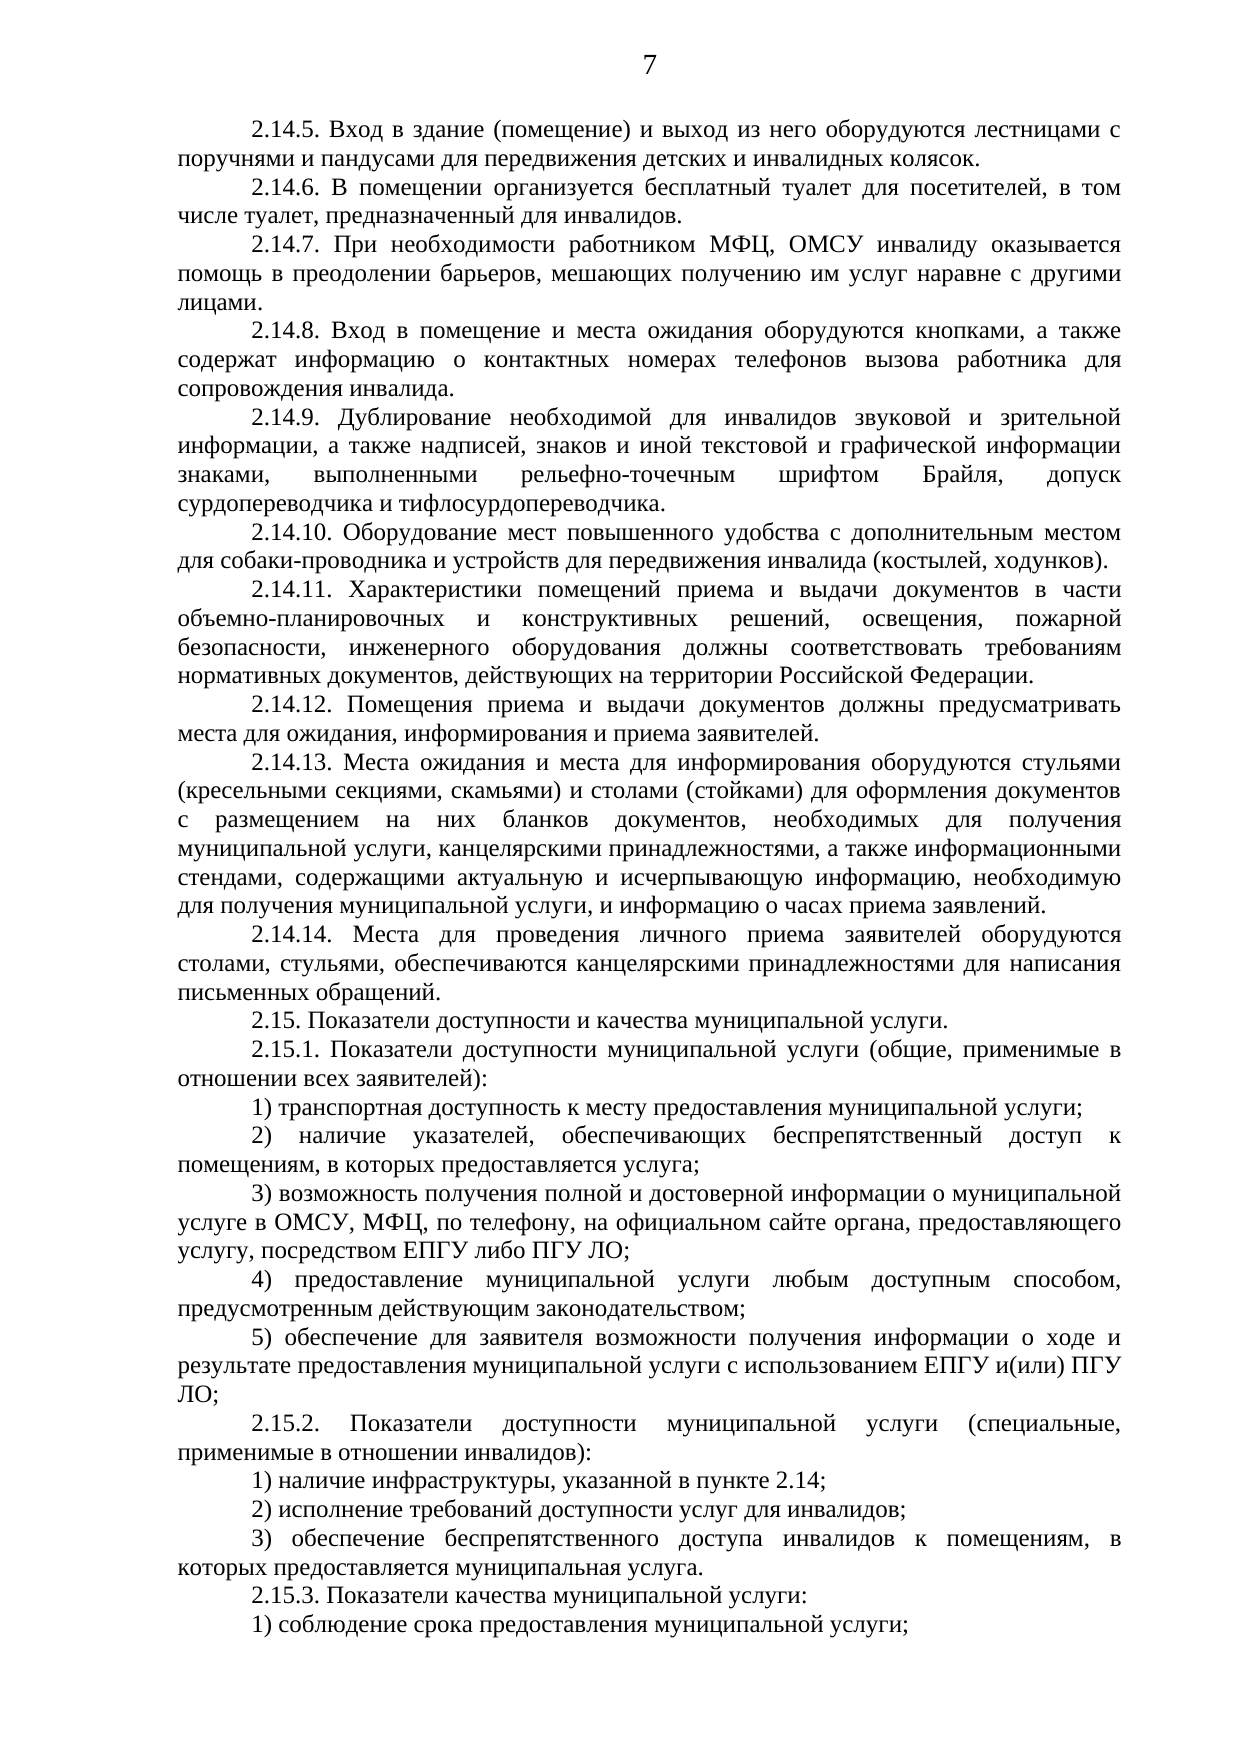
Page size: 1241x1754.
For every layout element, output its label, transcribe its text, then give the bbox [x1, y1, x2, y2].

text 2.15.2. Показатели доступности муниципальной услуги (специальные, применимые в отношении инвалидов): [177, 1408, 1122, 1466]
text 2.14.10. Оборудование мест повышенного удобства с дополнительным местом для собаки-проводника и устройств для передвижения инвалида (костылей, ходунков). [177, 517, 1122, 574]
text 1) наличие инфраструктуры, указанной в пункте 2.14; [177, 1466, 1122, 1494]
text 2.14.9. Дублирование необходимой для инвалидов звуковой и зрительной информации, а также надписей, знаков и иной текстовой и графической информации знаками, выполненными рельефно-точечным шрифтом Брайля, допуск сурдопереводчика и тифлосурдопереводчика. [177, 402, 1122, 517]
text 2.14.7. При необходимости работником МФЦ, ОМСУ инвалиду оказывается помощь в преодолении барьеров, мешающих получению им услуг наравне с другими лицами. [177, 229, 1122, 316]
text 2.14.14. Места для проведения личного приема заявителей оборудуются столами, стульями, обеспечиваются канцелярскими принадлежностями для написания письменных обращений. [177, 919, 1122, 1006]
text 3) обеспечение беспрепятственного доступа инвалидов к помещениям, в которых предоставляется муниципальная услуга. [177, 1523, 1122, 1581]
text 2.15. Показатели доступности и качества муниципальной услуги. [177, 1006, 1122, 1034]
text 1) транспортная доступность к месту предоставления муниципальной услуги; [177, 1092, 1122, 1121]
text 2) исполнение требований доступности услуг для инвалидов; [177, 1494, 1122, 1523]
text 2.14.8. Вход в помещение и места ожидания оборудуются кнопками, а также содержат информацию о контактных номерах телефонов вызова работника для сопровождения инвалида. [177, 316, 1122, 402]
text 2.14.5. Вход в здание (помещение) и выход из него оборудуются лестницами с поручнями и пандусами для передвижения детских и инвалидных колясок. [177, 114, 1122, 172]
text 5) обеспечение для заявителя возможности получения информации о ходе и результате предоставления муниципальной услуги с использованием ЕПГУ и(или) ПГУ ЛО; [177, 1322, 1122, 1408]
text 1) соблюдение срока предоставления муниципальной услуги; [177, 1609, 1122, 1638]
text 2.14.12. Помещения приема и выдачи документов должны предусматривать места для ожидания, информирования и приема заявителей. [177, 689, 1122, 747]
text 3) возможность получения полной и достоверной информации о муниципальной услуге в ОМСУ, МФЦ, по телефону, на официальном сайте органа, предоставляющего услугу, посредством ЕПГУ либо ПГУ ЛО; [177, 1178, 1122, 1264]
text 2.14.11. Характеристики помещений приема и выдачи документов в части объемно-планировочных и конструктивных решений, освещения, пожарной безопасности, инженерного оборудования должны соответствовать требованиям нормативных документов, действующих на территории Российской Федерации. [177, 574, 1122, 689]
text 2) наличие указателей, обеспечивающих беспрепятственный доступ к помещениям, в которых предоставляется услуга; [177, 1121, 1122, 1178]
text 2.15.3. Показатели качества муниципальной услуги: [177, 1581, 1122, 1609]
text 4) предоставление муниципальной услуги любым доступным способом, предусмотренным действующим законодательством; [177, 1264, 1122, 1322]
text 2.14.13. Места ожидания и места для информирования оборудуются стульями (кресельными секциями, скамьями) и столами (стойками) для оформления документов с размещением на них бланков документов, необходимых для получения муниципальной услуги, канцелярскими принадлежностями, а также информационными стендами, содержащими актуальную и исчерпывающую информацию, необходимую для получения муниципальной услуги, и информацию о часах приема заявлений. [177, 747, 1122, 919]
text 2.15.1. Показатели доступности муниципальной услуги (общие, применимые в отношении всех заявителей): [177, 1034, 1122, 1092]
text 2.14.6. В помещении организуется бесплатный туалет для посетителей, в том числе туалет, предназначенный для инвалидов. [177, 172, 1122, 229]
